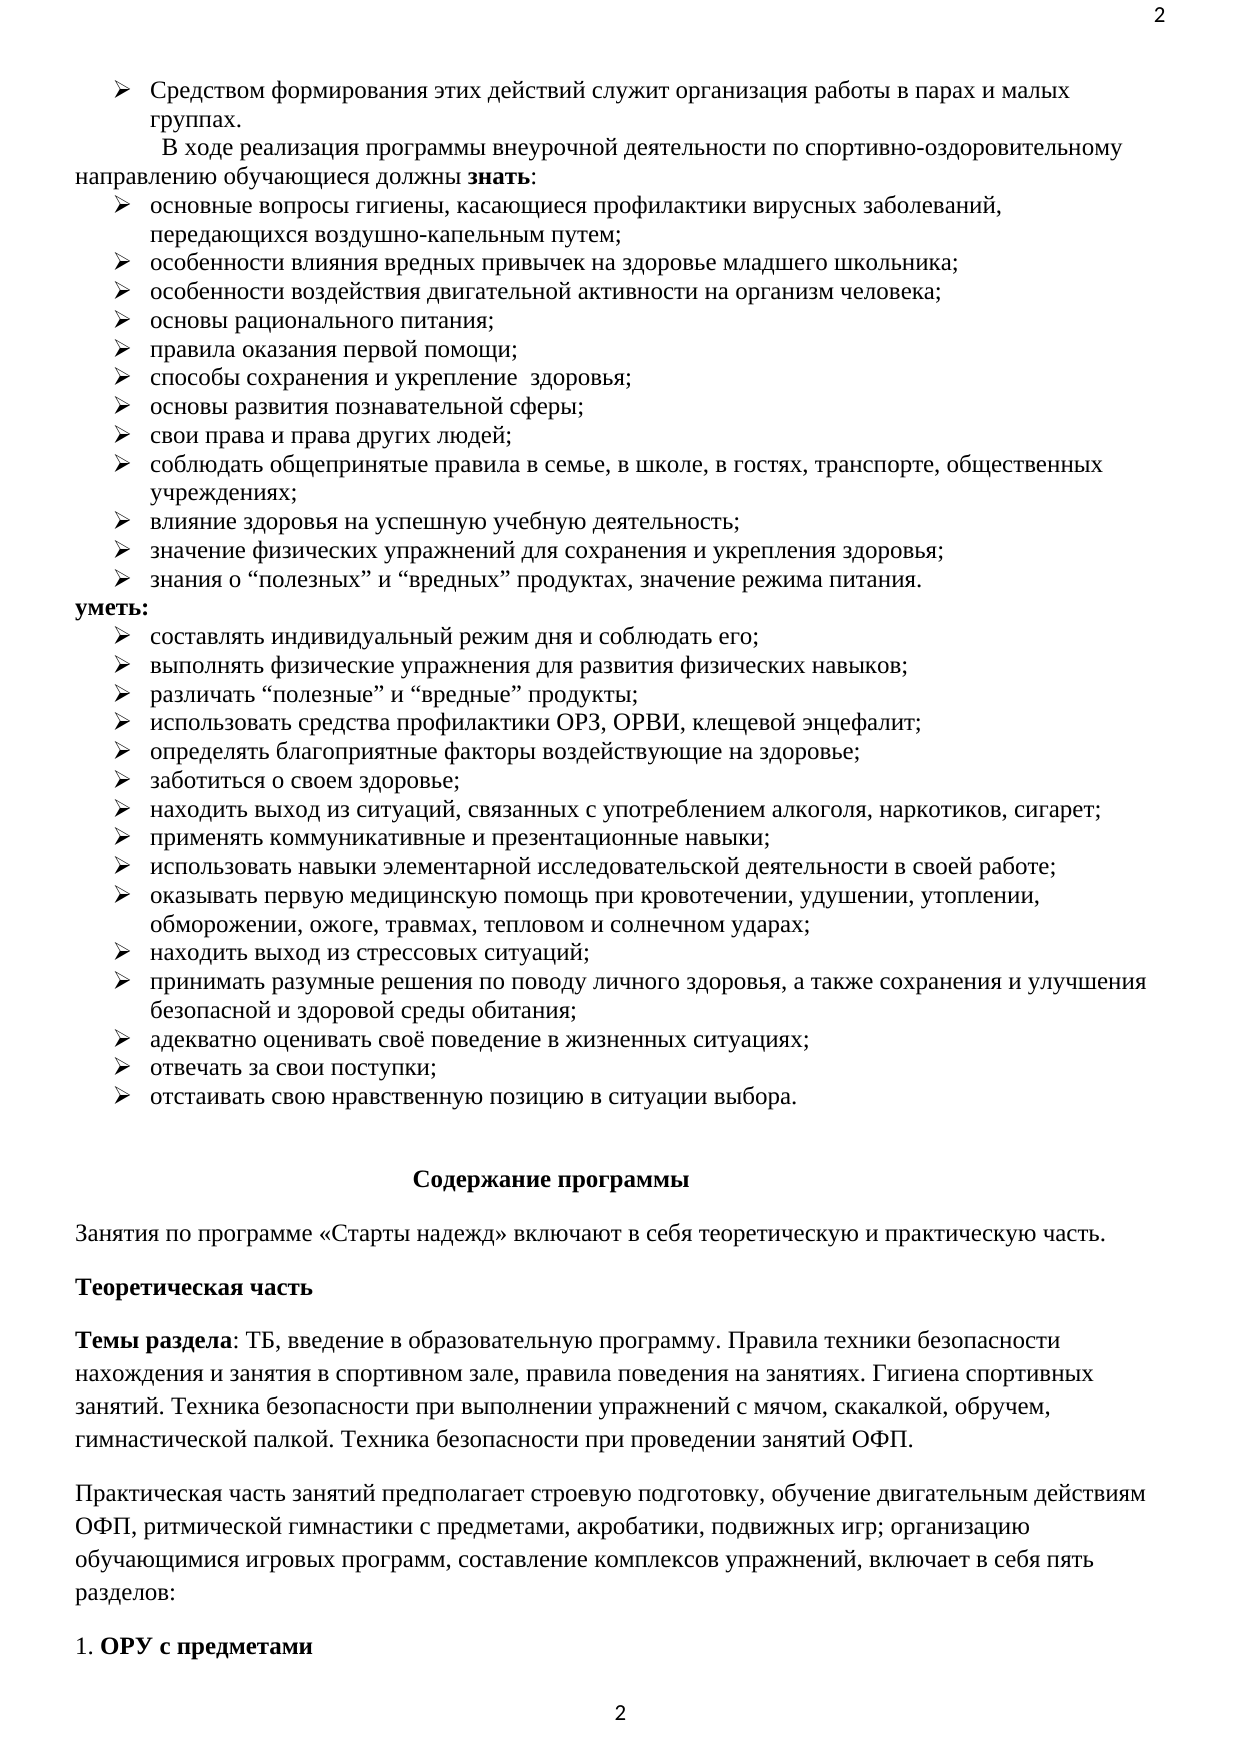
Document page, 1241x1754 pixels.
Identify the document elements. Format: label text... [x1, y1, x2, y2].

list В ходе реализация программы внеурочной деятельности по спортивно-оздоровительному направлению обучающиеся должны знать: [75, 132, 1165, 190]
list применять коммуникативные и презентационные навыки; [112, 822, 1165, 851]
list оказывать первую медицинскую помощь при кровотечении, удушении, утоплении, обморожении, ожоге, травмах, тепловом и солнечном ударах; [112, 880, 1165, 937]
text Занятия по программе «Старты надежд» включают в себя теоретическую и практическую часть. [75, 1218, 1165, 1246]
list адекватно оценивать своё поведение в жизненных ситуациях; [112, 1024, 1165, 1052]
list использовать навыки элементарной исследовательской деятельности в своей работе; [112, 851, 1165, 880]
list различать “полезные” и “вредные” продукты; [112, 679, 1165, 707]
list соблюдать общепринятые правила в семье, в школе, в гостях, транспорте, общественных учреждениях; [112, 449, 1165, 506]
list свои права и права других людей; [112, 420, 1165, 449]
list принимать разумные решения по поводу личного здоровья, а также сохранения и улучшения безопасной и здоровой среды обитания; [112, 966, 1165, 1024]
list особенности воздействия двигательной активности на организм человека; [112, 276, 1165, 305]
text Теоретическая часть [75, 1272, 1165, 1300]
list отвечать за свои поступки; [112, 1052, 1165, 1081]
list особенности влияния вредных привычек на здоровье младшего школьника; [112, 247, 1165, 276]
list использовать средства профилактики ОРЗ, ОРВИ, клещевой энцефалит; [112, 707, 1165, 736]
list значение физических упражнений для сохранения и укрепления здоровья; [112, 535, 1165, 564]
text Темы раздела: ТБ, введение в образовательную программу. Правила техники безопасности нахождения и занятия в спортивном зале, правила поведения на занятиях. Гигиена спортивных занятий. Техника безопасности при выполнении упражнений с мячом, скакалкой, обручем, гимнастической палкой. Техника безопасности при проведении занятий ОФП. [75, 1325, 1165, 1453]
list знания о “полезных” и “вредных” продуктах, значение режима питания. [112, 564, 1165, 592]
list находить выход из стрессовых ситуаций; [112, 937, 1165, 966]
list основы рационального питания; [112, 305, 1165, 334]
list отстаивать свою нравственную позицию в ситуации выбора. [112, 1081, 1165, 1110]
text Содержание программы [75, 1164, 1165, 1193]
list правила оказания первой помощи; [112, 334, 1165, 362]
list способы сохранения и укрепление здоровья; [112, 362, 1165, 391]
list Средством формирования этих действий служит организация работы в парах и малых группах. [112, 75, 1165, 132]
list составлять индивидуальный режим дня и соблюдать его; [112, 621, 1165, 650]
list основные вопросы гигиены, касающиеся профилактики вирусных заболеваний, передающихся воздушно-капельным путем; [112, 190, 1165, 247]
list основы развития познавательной сферы; [112, 391, 1165, 420]
text уметь: [75, 592, 1165, 621]
list заботиться о своем здоровье; [112, 765, 1165, 794]
list выполнять физические упражнения для развития физических навыков; [112, 650, 1165, 679]
list определять благоприятные факторы воздействующие на здоровье; [112, 736, 1165, 765]
list находить выход из ситуаций, связанных с употреблением алкоголя, наркотиков, сигарет; [112, 794, 1165, 822]
text Практическая часть занятий предполагает строевую подготовку, обучение двигательным действиям ОФП, ритмической гимнастики с предметами, акробатики, подвижных игр; организацию обучающимися игровых программ, составление комплексов упражнений, включает в себя пять разделов: [75, 1478, 1165, 1606]
list влияние здоровья на успешную учебную деятельность; [112, 506, 1165, 535]
text 1. ОРУ с предметами [75, 1631, 1165, 1660]
